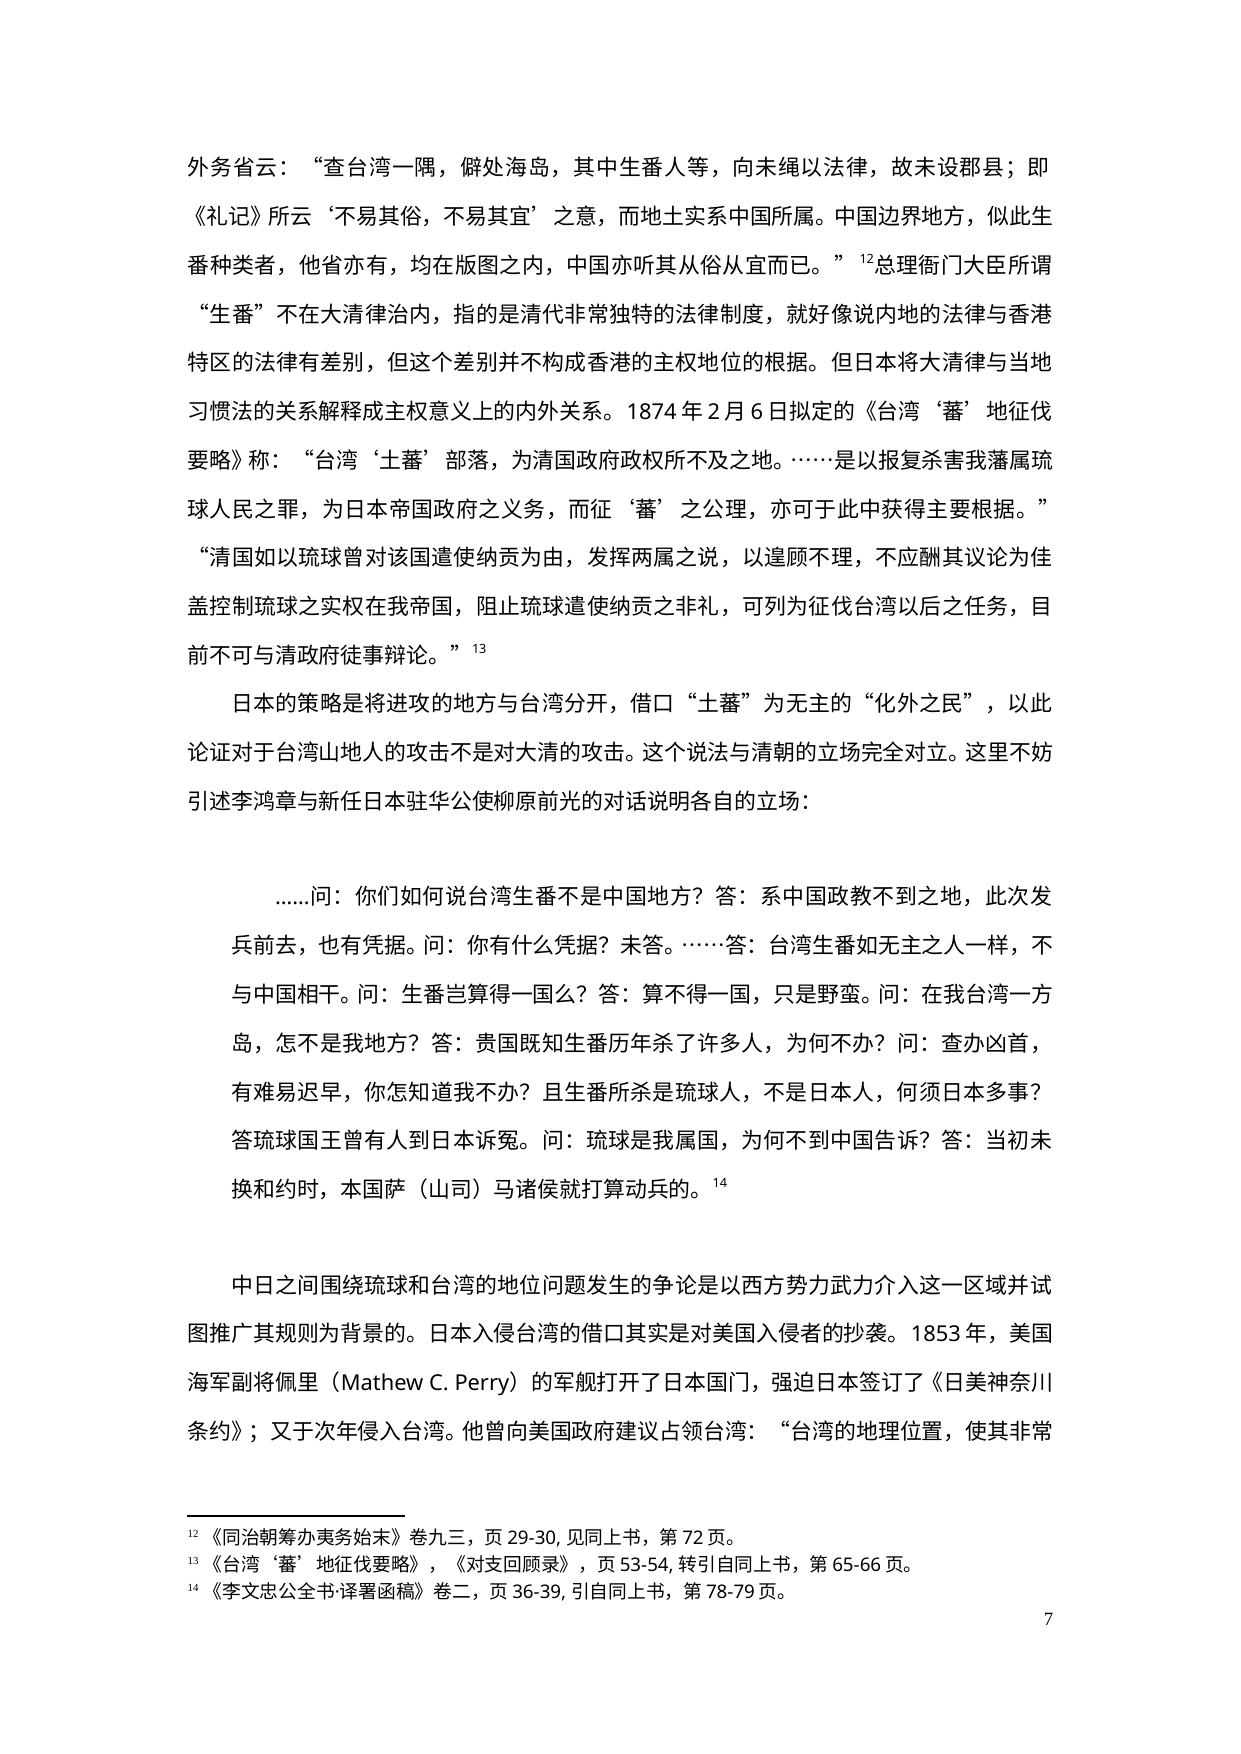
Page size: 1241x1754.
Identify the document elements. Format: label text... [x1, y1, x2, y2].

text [187, 150, 1053, 719]
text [187, 1316, 1053, 1446]
text 日本的策略是将进攻的地方与台湾分开，借口“土蕃”为无主的“化外之民”，以此论证对于台湾山地人的攻击不是对大清的攻击。这个说法与清朝的立场完全对立。这里不妨引述李鸿章与新任日本驻华公使柳原前光的对话说明各自的立场： [187, 734, 1053, 864]
text ……问：你们如何说台湾生番不是中国地方？答：系中国政教不到之地，此次发兵前去，也有凭据。问：你有什么凭据？未答。……答：台湾生番如无主之人一样，不与中国相干。问：生番岂算得一国么？答：算不得一国，只是野蛮。问：在我台湾一方岛，怎不是我地方？答：贵国既知生番历年杀了许多人，为何不办？问：查办凶首，有难易迟早，你怎知道我不办？且生番所杀是琉球人，不是日本人，何须日本多事？答琉球国王曾有人到日本诉冤。问：琉球是我属国，为何不到中国告诉？答：当初未换和约时，本国萨（山司）马诸侯就打算动兵的。 [231, 928, 1053, 1253]
